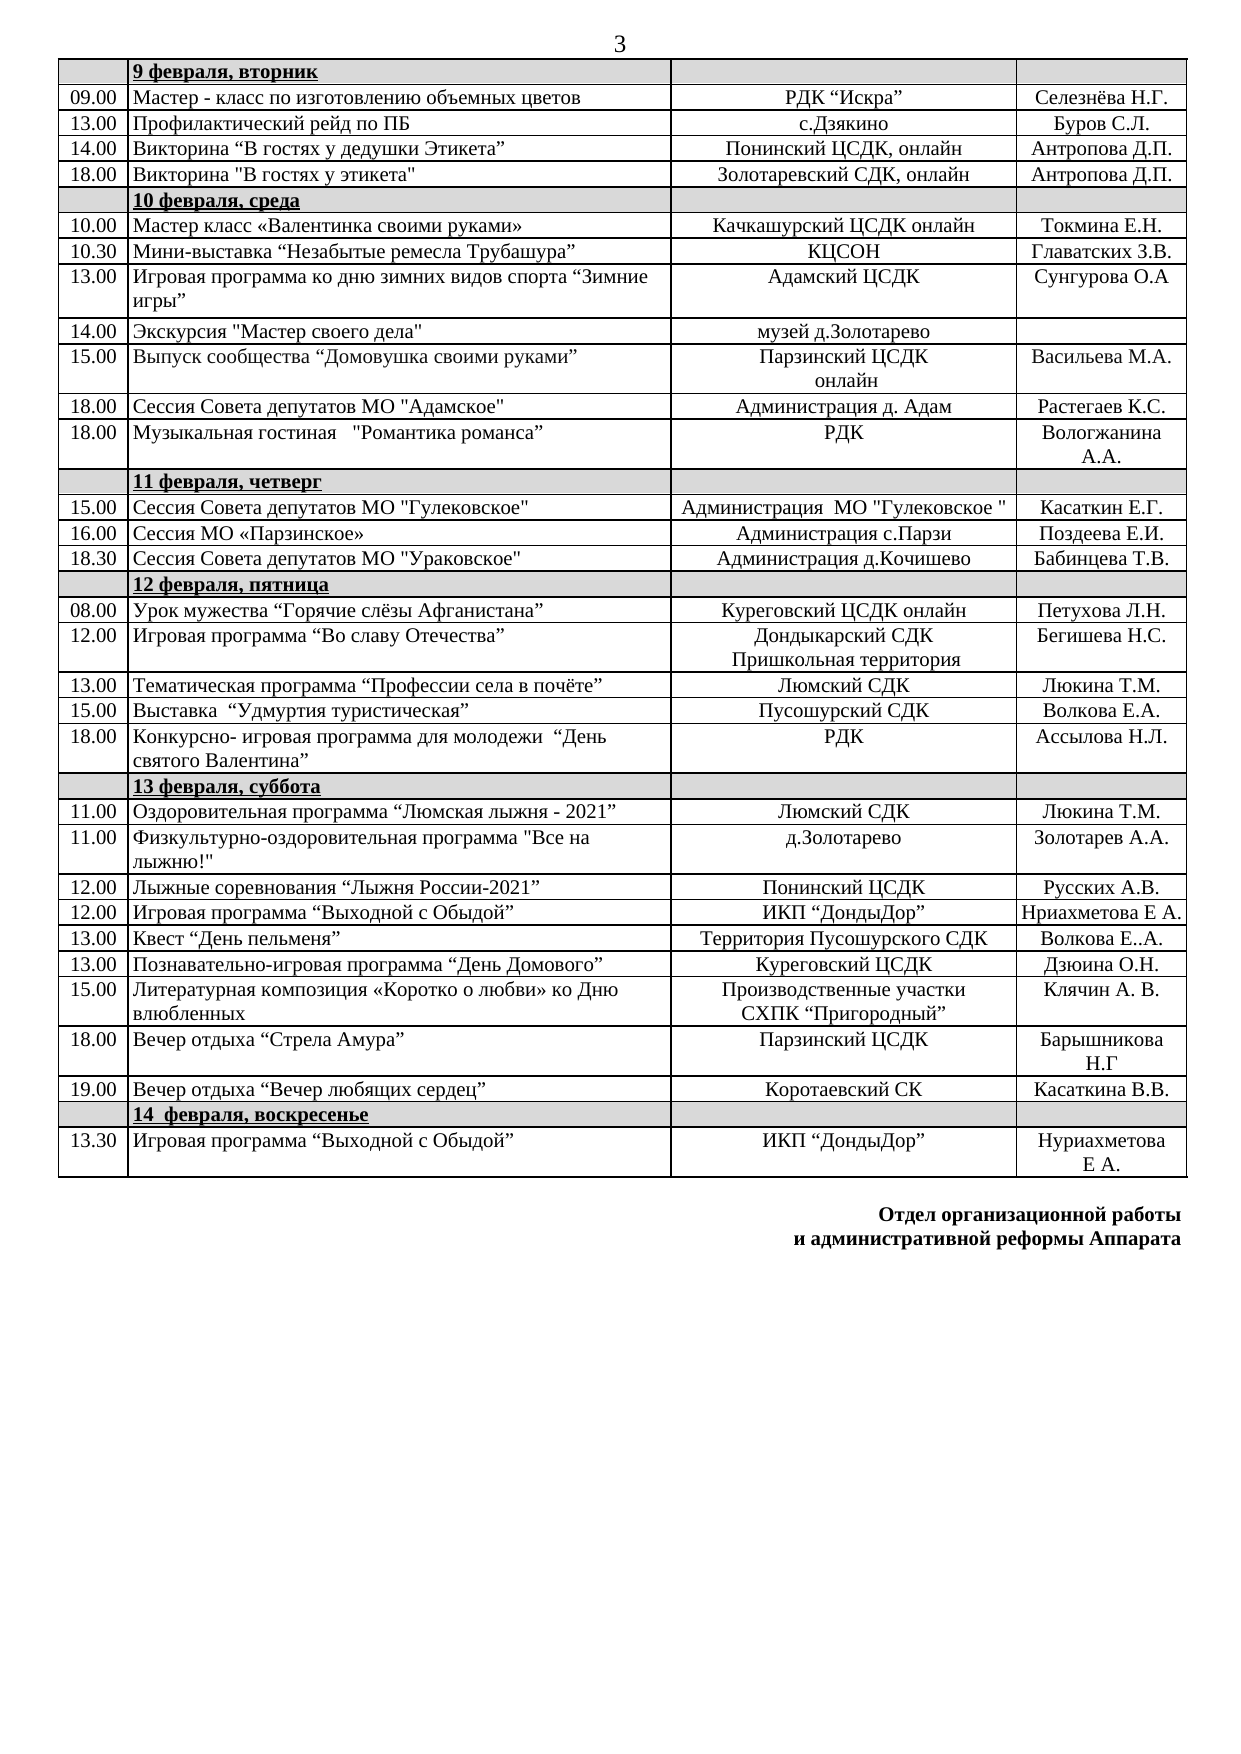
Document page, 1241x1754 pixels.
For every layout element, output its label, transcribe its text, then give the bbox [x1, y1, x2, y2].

table_cell Игровая программа “Выходной с Обыдой” [129, 1128, 670, 1176]
table_cell Куреговский ЦСДК онлайн [672, 598, 1016, 622]
table_cell [1017, 774, 1186, 798]
table_cell Мастер - класс по изготовлению объемных цветов [129, 85, 670, 109]
table_cell Профилактический рейд по ПБ [129, 111, 670, 135]
table_cell Сессия Совета депутатов МО "Гулековское" [129, 495, 670, 519]
table_cell 11.00 [59, 825, 127, 873]
table_cell Игровая программа ко дню зимних видов спорта “Зимние игры” [129, 265, 670, 317]
table_cell 12 февраля, пятница [129, 572, 670, 596]
table_cell Вечер отдыха “Вечер любящих сердец” [129, 1077, 670, 1101]
table_cell РДК [672, 724, 1016, 772]
table_cell Администрация МО "Гулековское " [672, 495, 1016, 519]
table_cell Золотарев А.А. [1017, 825, 1186, 873]
table_cell [1017, 319, 1186, 343]
table_cell Понинский ЦСДК [672, 875, 1016, 899]
table_cell Выставка “Удмуртия туристическая” [129, 698, 670, 722]
table_cell Буров С.Л. [1017, 111, 1186, 135]
table_cell ИКП “ДондыДор” [672, 1128, 1016, 1176]
table_cell [672, 1102, 1016, 1126]
table_cell 18.00 [59, 394, 127, 418]
table_cell Люкина Т.М. [1017, 673, 1186, 697]
table_cell [672, 188, 1016, 212]
table_cell [1017, 1102, 1186, 1126]
table_cell [672, 774, 1016, 798]
table_cell Сессия Совета депутатов МО "Ураковское" [129, 546, 670, 570]
table_cell Тематическая программа “Профессии села в почёте” [129, 673, 670, 697]
table_cell 13.00 [59, 111, 127, 135]
table_cell 10.00 [59, 213, 127, 237]
table_cell Лыжные соревнования “Лыжня России-2021” [129, 875, 670, 899]
table_cell Касаткин Е.Г. [1017, 495, 1186, 519]
table_cell Дондыкарский СДК Пришкольная территория [672, 623, 1016, 671]
table_cell Главатских З.В. [1017, 239, 1186, 263]
table_cell [59, 1102, 127, 1126]
table_cell Барышникова Н.Г [1017, 1027, 1186, 1075]
table_cell 18.00 [59, 420, 127, 468]
table_cell [1017, 60, 1186, 83]
table_cell 11 февраля, четверг [129, 470, 670, 493]
table_cell Понинский ЦСДК, онлайн [672, 136, 1016, 160]
table_cell 13 февраля, суббота [129, 774, 670, 798]
table_cell Выпуск сообщества “Домовушка своими руками” [129, 345, 670, 392]
table_cell Волкова Е..А. [1017, 926, 1186, 950]
table_cell [1017, 572, 1186, 596]
table_cell Оздоровительная программа “Люмская лыжня - 2021” [129, 800, 670, 823]
table_cell [672, 470, 1016, 493]
table_cell Физкультурно-оздоровительная программа "Все на лыжню!" [129, 825, 670, 873]
text Отдел организационной работы [59, 1202, 1181, 1226]
table_cell Селезнёва Н.Г. [1017, 85, 1186, 109]
table_cell Петухова Л.Н. [1017, 598, 1186, 622]
table_cell Вечер отдыха “Стрела Амура” [129, 1027, 670, 1075]
table_cell Дзюина О.Н. [1017, 952, 1186, 976]
table_cell Ассылова Н.Л. [1017, 724, 1186, 772]
table_cell Игровая программа “Во славу Отечества” [129, 623, 670, 671]
table_cell Качкашурский ЦСДК онлайн [672, 213, 1016, 237]
table_cell Пусошурский СДК [672, 698, 1016, 722]
table_cell Русских А.В. [1017, 875, 1186, 899]
table_cell 11.00 [59, 800, 127, 823]
table_cell 14.00 [59, 319, 127, 343]
table_cell Куреговский ЦСДК [672, 952, 1016, 976]
table_cell Сунгурова О.А [1017, 265, 1186, 317]
table_cell Клячин А. В. [1017, 977, 1186, 1025]
table_cell 12.00 [59, 900, 127, 924]
table_cell [1017, 470, 1186, 493]
table_cell Литературная композиция «Коротко о любви» ко Дню влюбленных [129, 977, 670, 1025]
table_cell с.Дзякино [672, 111, 1016, 135]
table_cell Производственные участки СХПК “Пригородный” [672, 977, 1016, 1025]
table_cell Золотаревский СДК, онлайн [672, 162, 1016, 186]
table_cell 15.00 [59, 698, 127, 722]
table_cell ИКП “ДондыДор” [672, 900, 1016, 924]
table_cell 18.00 [59, 162, 127, 186]
table_cell Люмский СДК [672, 800, 1016, 823]
table_cell Касаткина В.В. [1017, 1077, 1186, 1101]
table_cell Экскурсия "Мастер своего дела" [129, 319, 670, 343]
table_cell Люкина Т.М. [1017, 800, 1186, 823]
table_cell 15.00 [59, 495, 127, 519]
table_cell Бегишева Н.С. [1017, 623, 1186, 671]
table_cell Бабинцева Т.В. [1017, 546, 1186, 570]
table_cell 12.00 [59, 875, 127, 899]
table_cell Мастер класс «Валентинка своими руками» [129, 213, 670, 237]
table_cell Растегаев К.С. [1017, 394, 1186, 418]
table_cell 18.00 [59, 1027, 127, 1075]
table_cell Токмина Е.Н. [1017, 213, 1186, 237]
table_cell 16.00 [59, 521, 127, 545]
text и административной реформы Аппарата [59, 1226, 1181, 1250]
table_cell 18.30 [59, 546, 127, 570]
table_cell Сессия МО «Парзинское» [129, 521, 670, 545]
table_cell 10 февраля, среда [129, 188, 670, 212]
table_cell Сессия Совета депутатов МО "Адамское" [129, 394, 670, 418]
table_cell 13.00 [59, 673, 127, 697]
table_cell Познавательно-игровая программа “День Домового” [129, 952, 670, 976]
table_cell Поздеева Е.И. [1017, 521, 1186, 545]
table_cell 13.00 [59, 926, 127, 950]
table_cell 18.00 [59, 724, 127, 772]
table_cell [59, 470, 127, 493]
table_cell [59, 188, 127, 212]
table_cell Музыкальная гостиная "Романтика романса” [129, 420, 670, 468]
table_cell Территория Пусошурского СДК [672, 926, 1016, 950]
table_cell 15.00 [59, 977, 127, 1025]
table_cell 12.00 [59, 623, 127, 671]
table_cell 14 февраля, воскресенье [129, 1102, 670, 1126]
table_cell 14.00 [59, 136, 127, 160]
table_cell РДК “Искра” [672, 85, 1016, 109]
table_cell [59, 572, 127, 596]
table_cell Мини-выставка “Незабытые ремесла Трубашура” [129, 239, 670, 263]
table_cell Васильева М.А. [1017, 345, 1186, 392]
table_cell Администрация с.Парзи [672, 521, 1016, 545]
table_cell Администрация д. Адам [672, 394, 1016, 418]
table_cell 09.00 [59, 85, 127, 109]
table_cell Парзинский ЦСДК онлайн [672, 345, 1016, 392]
table_cell Викторина “В гостях у дедушки Этикета” [129, 136, 670, 160]
table_cell Конкурсно- игровая программа для молодежи “День святого Валентина” [129, 724, 670, 772]
table_cell музей д.Золотарево [672, 319, 1016, 343]
table_cell Вологжанина А.А. [1017, 420, 1186, 468]
table_cell [672, 60, 1016, 83]
table_cell 13.00 [59, 952, 127, 976]
table_cell Люмский СДК [672, 673, 1016, 697]
table_cell 10.30 [59, 239, 127, 263]
table_cell Администрация д.Кочишево [672, 546, 1016, 570]
table_cell Викторина "В гостях у этикета" [129, 162, 670, 186]
table_cell КЦСОН [672, 239, 1016, 263]
table_cell Нриахметова Е А. [1017, 900, 1186, 924]
table_cell 15.00 [59, 345, 127, 392]
table_cell [1017, 188, 1186, 212]
table_cell [59, 774, 127, 798]
table_cell РДК [672, 420, 1016, 468]
table_cell 13.30 [59, 1128, 127, 1176]
table_cell Урок мужества “Горячие слёзы Афганистана” [129, 598, 670, 622]
table_cell Коротаевский СК [672, 1077, 1016, 1101]
table_cell Нуриахметова Е А. [1017, 1128, 1186, 1176]
table_cell д.Золотарево [672, 825, 1016, 873]
table_cell 08.00 [59, 598, 127, 622]
table_cell [59, 60, 127, 83]
table_cell 9 февраля, вторник [129, 60, 670, 83]
table_cell [672, 572, 1016, 596]
table_cell 13.00 [59, 265, 127, 317]
table_cell Антропова Д.П. [1017, 136, 1186, 160]
table_cell 19.00 [59, 1077, 127, 1101]
table_cell Антропова Д.П. [1017, 162, 1186, 186]
table_cell Волкова Е.А. [1017, 698, 1186, 722]
table_cell Квест “День пельменя” [129, 926, 670, 950]
table_cell Парзинский ЦСДК [672, 1027, 1016, 1075]
table_cell Игровая программа “Выходной с Обыдой” [129, 900, 670, 924]
table_cell Адамский ЦСДК [672, 265, 1016, 317]
